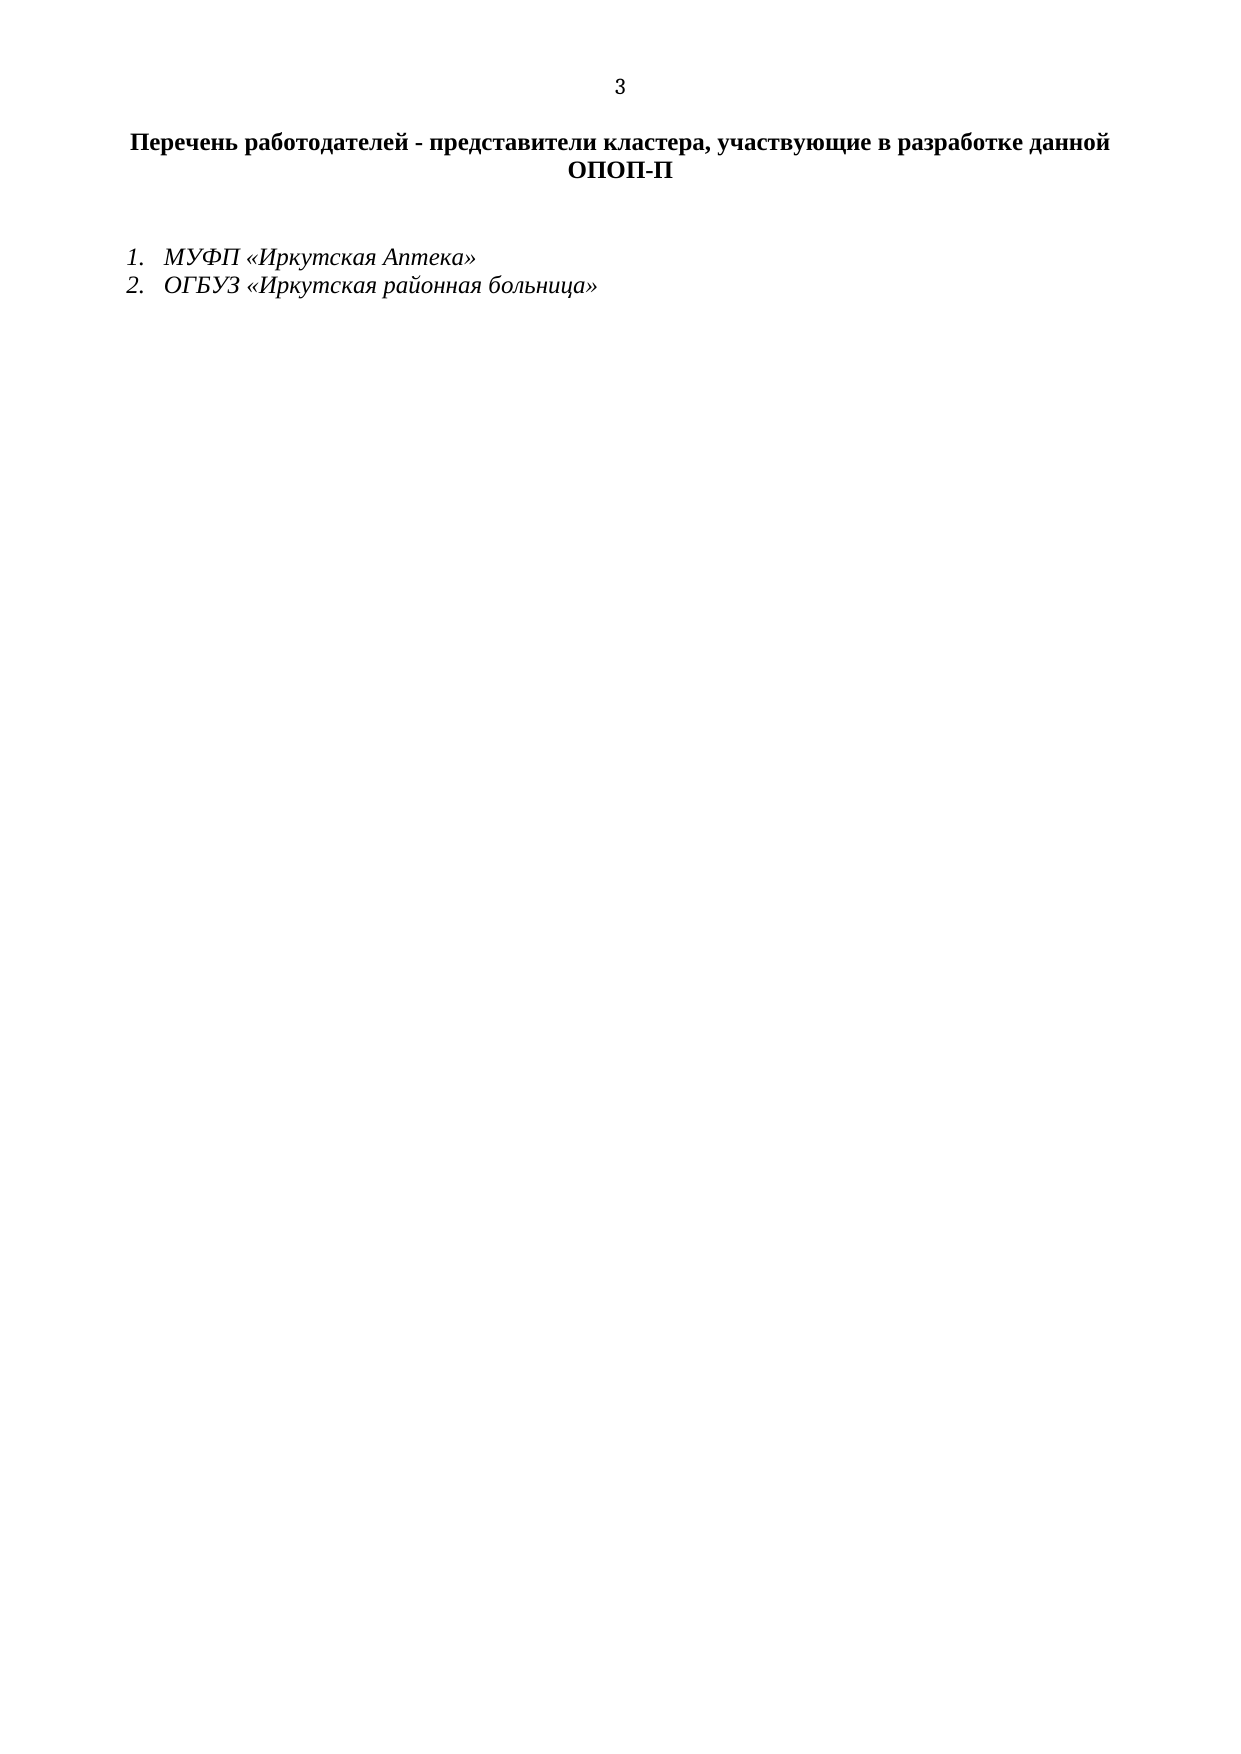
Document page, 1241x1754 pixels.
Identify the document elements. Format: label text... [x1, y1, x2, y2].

list МУФП «Иркутская Аптека» [126, 242, 1152, 270]
text Перечень работодателей - представители кластера, участвующие в разработке данной ОПОП-П [89, 127, 1152, 184]
list ОГБУЗ «Иркутская районная больница» [126, 270, 1152, 299]
